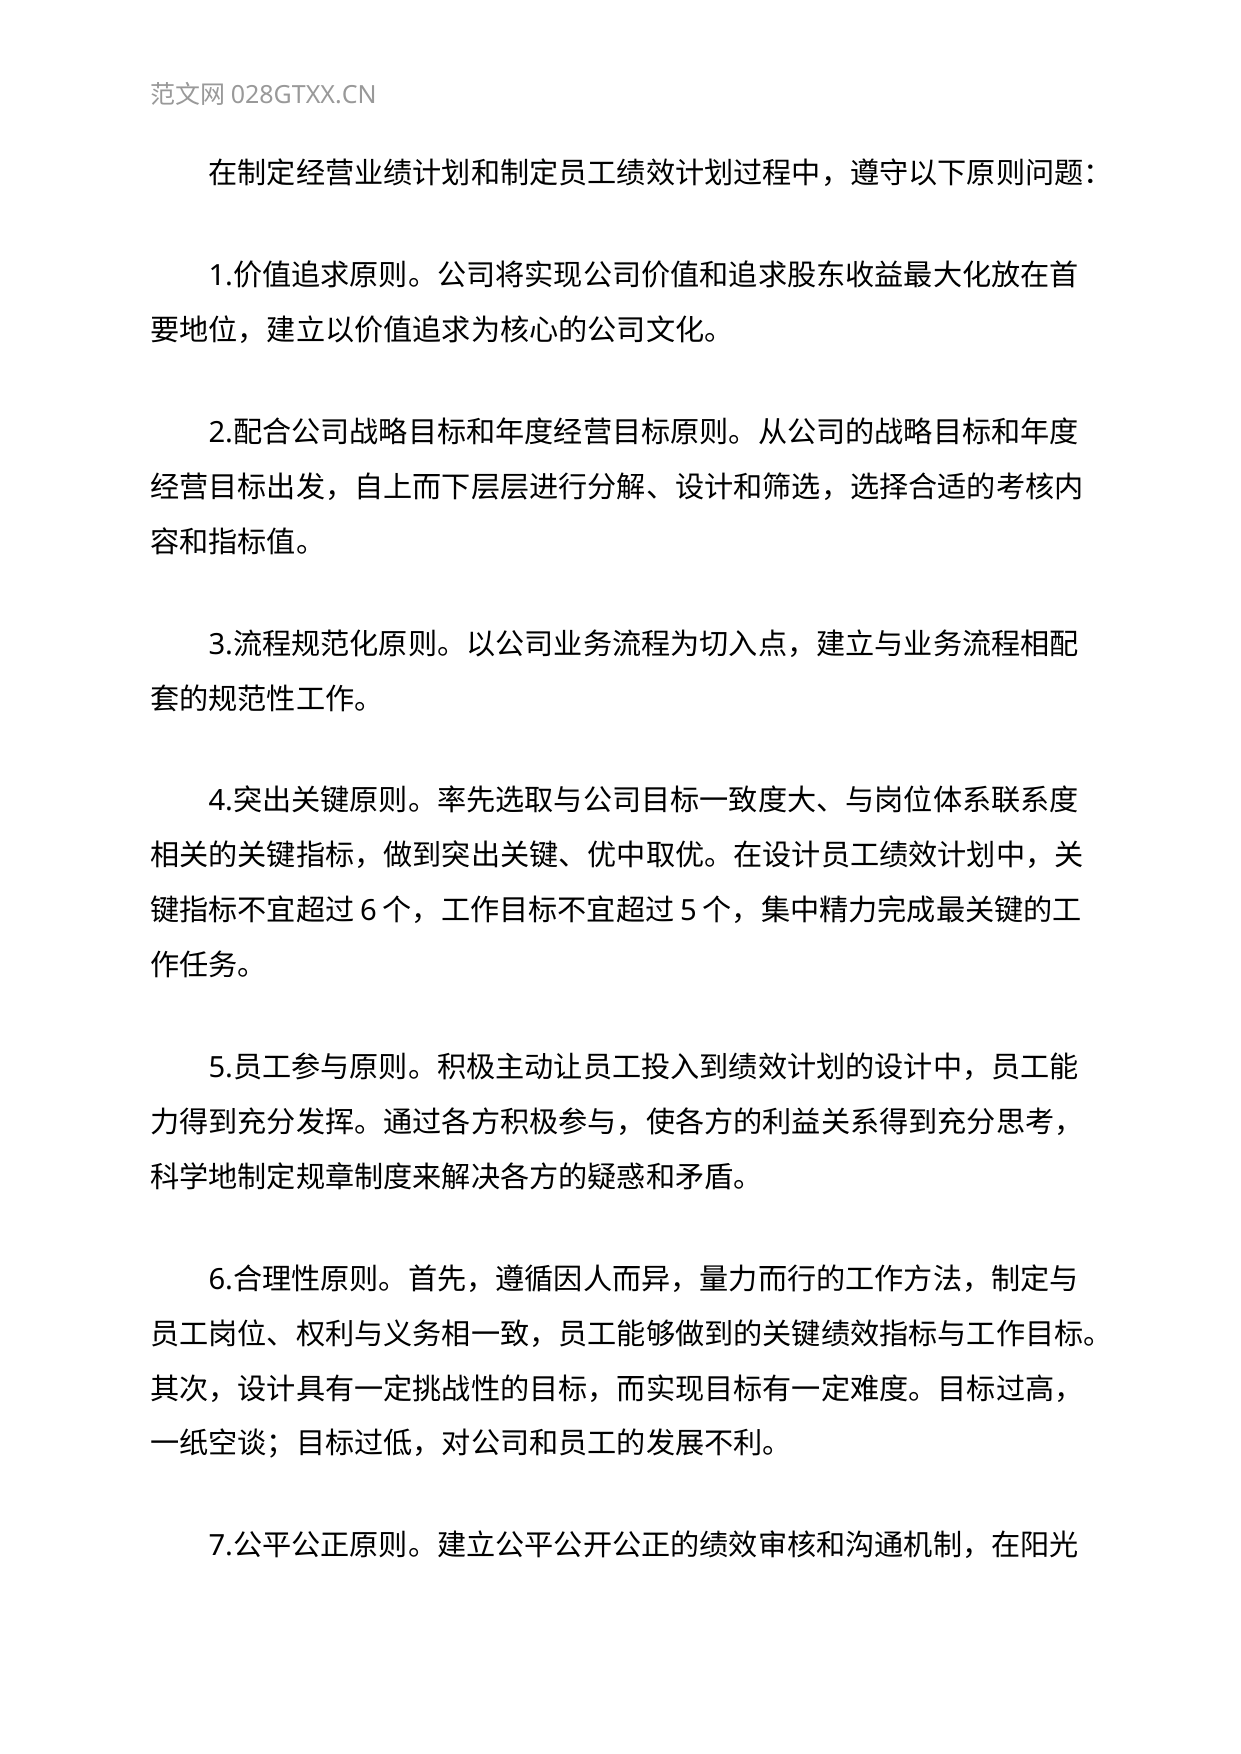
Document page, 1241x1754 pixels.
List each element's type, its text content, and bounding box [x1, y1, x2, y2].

text 1.价值追求原则。公司将实现公司价值和追求股东收益最大化放在首要地位，建立以价值追求为核心的公司文化。 [150, 252, 1090, 349]
text 5.员工参与原则。积极主动让员工投入到绩效计划的设计中，员工能力得到充分发挥。通过各方积极参与，使各方的利益关系得到充分思考，科学地制定规章制度来解决各方的疑惑和矛盾。 [150, 1044, 1090, 1196]
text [150, 1522, 1090, 1564]
text 6.合理性原则。首先，遵循因人而异，量力而行的工作方法，制定与员工岗位、权利与义务相一致，员工能够做到的关键绩效指标与工作目标。其次，设计具有一定挑战性的目标，而实现目标有一定难度。目标过高，一纸空谈；目标过低，对公司和员工的发展不利。 [150, 1255, 1090, 1462]
text 3.流程规范化原则。以公司业务流程为切入点，建立与业务流程相配套的规范性工作。 [150, 620, 1090, 717]
text 2.配合公司战略目标和年度经营目标原则。从公司的战略目标和年度经营目标出发，自上而下层层进行分解、设计和筛选，选择合适的考核内容和指标值。 [150, 408, 1090, 561]
text 4.突出关键原则。率先选取与公司目标一致度大、与岗位体系联系度相关的关键指标，做到突出关键、优中取优。在设计员工绩效计划中，关键指标不宜超过6个，工作目标不宜超过5个，集中精力完成最关键的工作任务。 [150, 777, 1090, 984]
text 在制定经营业绩计划和制定员工绩效计划过程中，遵守以下原则问题： [150, 150, 1090, 192]
